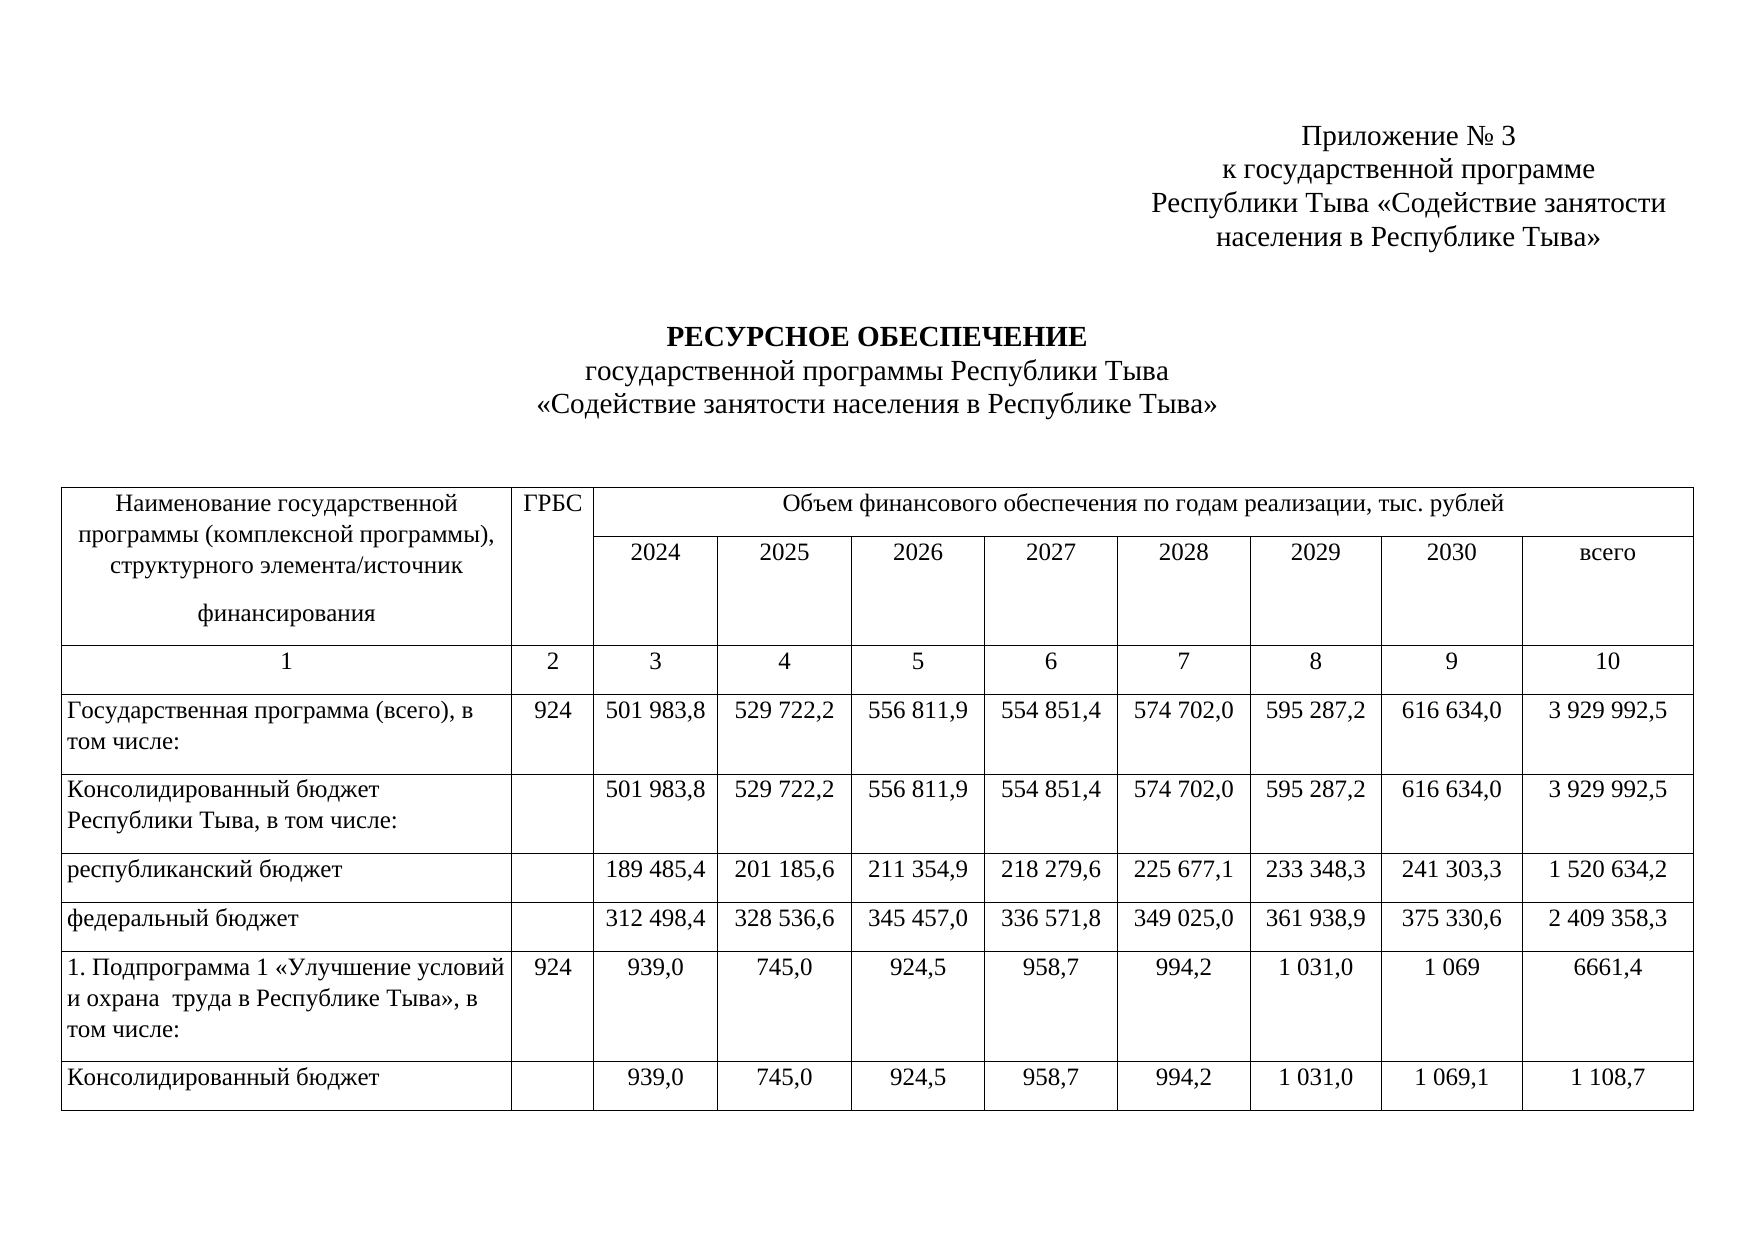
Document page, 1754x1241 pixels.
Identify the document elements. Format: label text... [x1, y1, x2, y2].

text государственной программы Республики Тыва [59, 353, 1695, 386]
table_header Объем финансового обеспечения по годам реализации, тыс. рублей [594, 488, 1693, 536]
text «Содействие занятости населения в Республике Тыва» [59, 386, 1695, 420]
table_cell 574 702,0 [1118, 695, 1250, 773]
table_cell 939,0 [594, 952, 717, 1061]
table_cell 1 031,0 [1251, 952, 1381, 1061]
text Приложение № 3 [1122, 118, 1695, 152]
table_cell 7 [1118, 646, 1250, 694]
table_cell 1 069 [1382, 952, 1522, 1061]
text РЕСУРСНОЕ ОБЕСПЕЧЕНИЕ [59, 319, 1695, 353]
table_cell 328 536,6 [718, 903, 851, 951]
table_cell республиканский бюджет [62, 854, 511, 902]
table_cell 529 722,2 [718, 695, 851, 773]
text к государственной программе [1122, 152, 1695, 185]
table_cell 3 929 992,5 [1523, 775, 1693, 853]
table_cell [512, 1062, 593, 1110]
table_cell 556 811,9 [852, 775, 984, 853]
table_cell 2027 [985, 537, 1117, 645]
table_cell 1. Подпрограмма 1 «Улучшение условий и охрана труда в Республике Тыва», в том числе: [62, 952, 511, 1061]
table_cell 616 634,0 [1382, 695, 1522, 773]
table_cell 2030 [1382, 537, 1522, 645]
table_cell 2 409 358,3 [1523, 903, 1693, 951]
table_cell 501 983,8 [594, 775, 717, 853]
table_cell 189 485,4 [594, 854, 717, 902]
table_cell 958,7 [985, 952, 1117, 1061]
table_cell 225 677,1 [1118, 854, 1250, 902]
table_cell 501 983,8 [594, 695, 717, 773]
table_cell 994,2 [1118, 952, 1250, 1061]
table_cell 6661,4 [1523, 952, 1693, 1061]
table_cell 312 498,4 [594, 903, 717, 951]
table_cell 2025 [718, 537, 851, 645]
table_cell [512, 854, 593, 902]
table_cell 349 025,0 [1118, 903, 1250, 951]
table_cell 4 [718, 646, 851, 694]
table_cell 3 [594, 646, 717, 694]
table_cell Консолидированный бюджет Республики Тыва, в том числе: [62, 775, 511, 853]
table_cell 556 811,9 [852, 695, 984, 773]
table_cell 218 279,6 [985, 854, 1117, 902]
table_cell 924 [512, 695, 593, 773]
table_cell 595 287,2 [1251, 775, 1381, 853]
table_cell 574 702,0 [1118, 775, 1250, 853]
table_cell 9 [1382, 646, 1522, 694]
table_cell 1 520 634,2 [1523, 854, 1693, 902]
table_cell 924,5 [852, 952, 984, 1061]
table_header ГРБС [512, 488, 593, 645]
table_cell 554 851,4 [985, 695, 1117, 773]
table_cell 595 287,2 [1251, 695, 1381, 773]
table_cell 3 929 992,5 [1523, 695, 1693, 773]
table_cell 2026 [852, 537, 984, 645]
table_cell 211 354,9 [852, 854, 984, 902]
table_cell 1 031,0 [1251, 1062, 1381, 1110]
table_cell 201 185,6 [718, 854, 851, 902]
table_cell 375 330,6 [1382, 903, 1522, 951]
table_cell [512, 903, 593, 951]
table_cell 554 851,4 [985, 775, 1117, 853]
table_cell 2029 [1251, 537, 1381, 645]
text Республики Тыва «Содействие занятости населения в Республике Тыва» [1122, 185, 1695, 252]
table_cell всего [1523, 537, 1693, 645]
table_cell 1 108,7 [1523, 1062, 1693, 1110]
table_cell 994,2 [1118, 1062, 1250, 1110]
table_cell 6 [985, 646, 1117, 694]
table_cell 241 303,3 [1382, 854, 1522, 902]
table_cell 924 [512, 952, 593, 1061]
table_cell 2 [512, 646, 593, 694]
table_cell 233 348,3 [1251, 854, 1381, 902]
table_cell 745,0 [718, 952, 851, 1061]
table_cell 939,0 [594, 1062, 717, 1110]
table_cell федеральный бюджет [62, 903, 511, 951]
table_cell 529 722,2 [718, 775, 851, 853]
table_cell 745,0 [718, 1062, 851, 1110]
table_cell 1 069,1 [1382, 1062, 1522, 1110]
table_cell 10 [1523, 646, 1693, 694]
table_cell 1 [62, 646, 511, 694]
table_header Наименование государственной программы (комплексной программы), структурного элемента/источник финансирования [62, 488, 511, 645]
table_cell Государственная программа (всего), в том числе: [62, 695, 511, 773]
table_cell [62, 1062, 511, 1110]
table_cell 2024 [594, 537, 717, 645]
table_cell 5 [852, 646, 984, 694]
table_cell [512, 775, 593, 853]
table_cell 958,7 [985, 1062, 1117, 1110]
table_cell 2028 [1118, 537, 1250, 645]
table_cell 924,5 [852, 1062, 984, 1110]
table_cell 8 [1251, 646, 1381, 694]
table_cell 345 457,0 [852, 903, 984, 951]
table_cell 336 571,8 [985, 903, 1117, 951]
table_cell 361 938,9 [1251, 903, 1381, 951]
table_cell 616 634,0 [1382, 775, 1522, 853]
